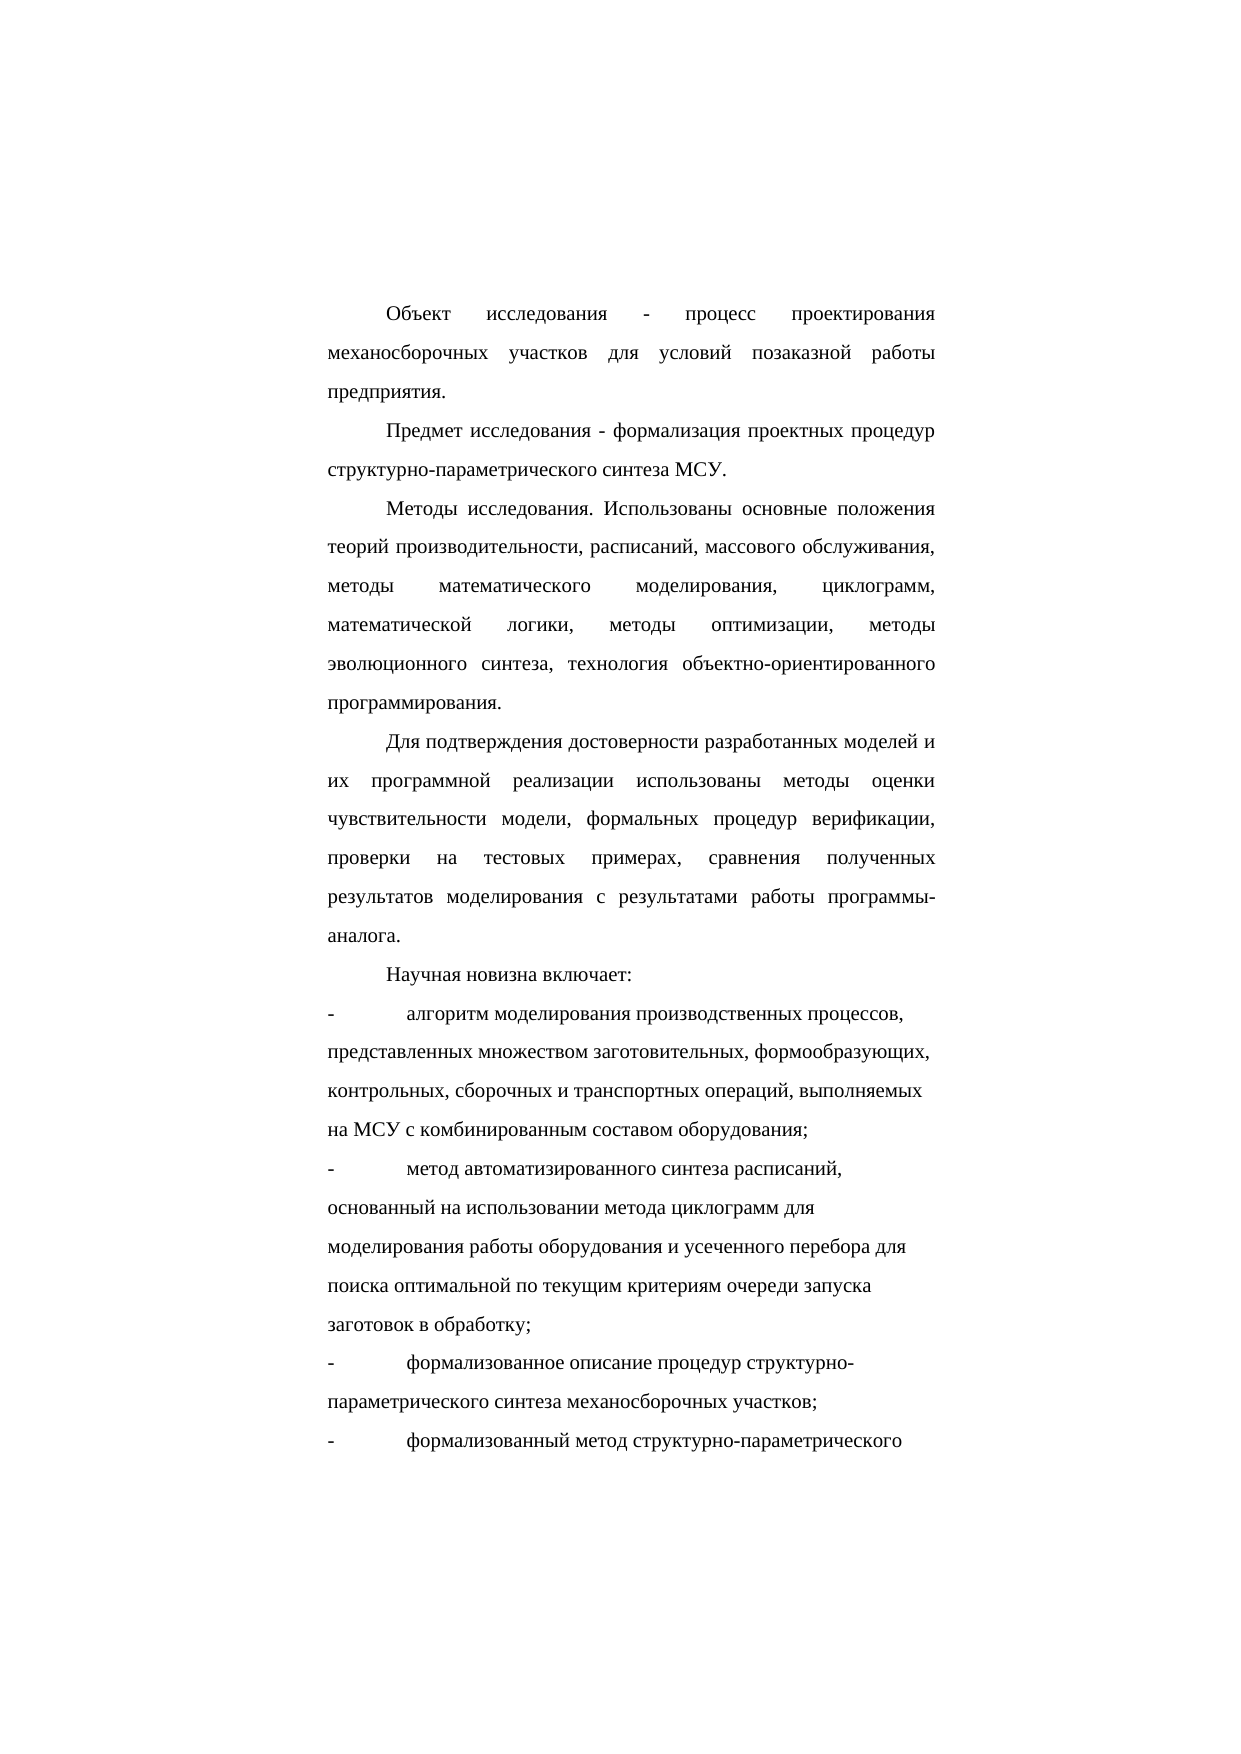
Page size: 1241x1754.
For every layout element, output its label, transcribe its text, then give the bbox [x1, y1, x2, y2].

text Методы исследования. Использованы основные положения теорий производительности, расписаний, массового обслуживания, методы математического моделирования, циклограмм, математической логики, методы оптимизации, методы эволюционного синтеза, технология объектно-ориентированного программирования. [327, 484, 936, 717]
list алгоритм моделирования производственных процессов, представленных множеством заготовительных, формообразующих, контрольных, сборочных и транспортных операций, выполняемых на МСУ с комбинированным составом оборудования; [327, 989, 936, 1144]
text Для подтверждения достоверности разработанных моделей и их программной реализации использованы методы оценки чувствительности модели, формальных процедур верификации, проверки на тестовых примерах, сравнения полученных результатов моделирования с результатами работы программы-аналога. [327, 717, 936, 950]
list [327, 1416, 936, 1455]
text Научная новизна включает: [327, 950, 936, 989]
text Предмет исследования - формализация проектных процедур структурно-параметрического синтеза МСУ. [327, 406, 936, 484]
list формализованное описание процедур структурно-параметрического синтеза механосборочных участков; [327, 1339, 936, 1416]
text Объект исследования - процесс проектирования механосборочных участков для условий позаказной работы предприятия. [327, 290, 936, 406]
list метод автоматизированного синтеза расписаний, основанный на использовании метода циклограмм для моделирования работы оборудования и усеченного перебора для поиска оптимальной по текущим критериям очереди запуска заготовок в обработку; [327, 1144, 936, 1339]
